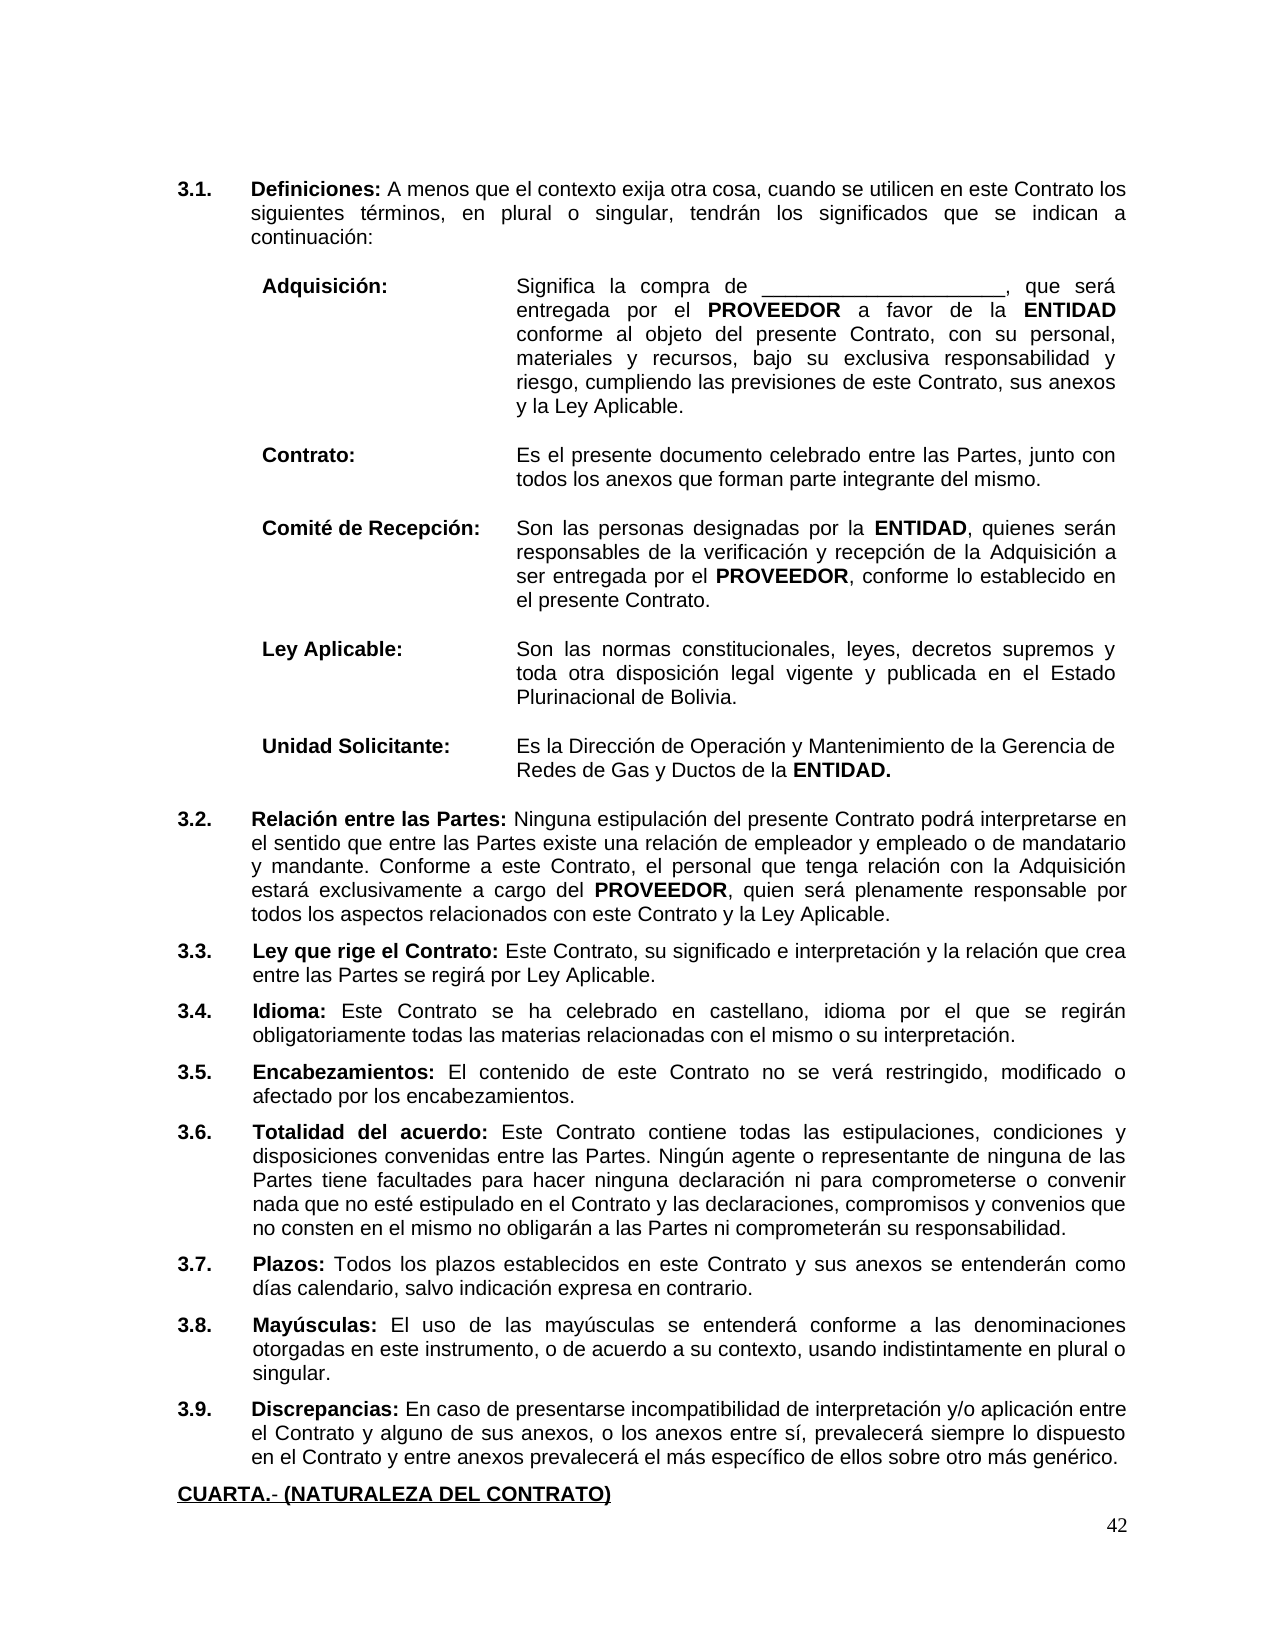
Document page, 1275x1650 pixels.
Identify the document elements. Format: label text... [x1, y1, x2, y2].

text 3.5. Encabezamientos: El contenido de este Contrato no se verá restringido, modificado o afectado por los encabezamientos. [177, 1059, 1127, 1107]
text 3.9. Discrepancias: En caso de presentarse incompatibilidad de interpretación y/o aplicación entre el Contrato y alguno de sus anexos, o los anexos entre sí, prevalecerá siempre lo dispuesto en el Contrato y entre anexos prevalecerá el más específico de ellos sobre otro más genérico. [177, 1397, 1127, 1469]
text 3.4. Idioma: Este Contrato se ha celebrado en castellano, idioma por el que se regirán obligatoriamente todas las materias relacionadas con el mismo o su interpretación. [177, 999, 1127, 1047]
table_cell Comité de Recepción: [251, 503, 505, 624]
text 3.3. Ley que rige el Contrato: Este Contrato, su significado e interpretación y la relación que crea entre las Partes se regirá por Ley Aplicable. [177, 939, 1127, 987]
text CUARTA.- (NATURALEZA DEL CONTRATO) [177, 1481, 1127, 1505]
text 3.6. Totalidad del acuerdo: Este Contrato contiene todas las estipulaciones, condiciones y disposiciones convenidas entre las Partes. Ningún agente o representante de ninguna de las Partes tiene facultades para hacer ninguna declaración ni para comprometerse o convenir nada que no esté estipulado en el Contrato y las declaraciones, compromisos y convenios que no consten en el mismo no obligarán a las Partes ni comprometerán su responsabilidad. [177, 1120, 1127, 1240]
table_cell Son las personas designadas por la ENTIDAD, quienes serán responsables de la verificación y recepción de la Adquisición a ser entregada por el PROVEEDOR, conforme lo establecido en el presente Contrato. [505, 503, 1127, 624]
table_cell Es la Dirección de Operación y Mantenimiento de la Gerencia de Redes de Gas y Ductos de la ENTIDAD. [505, 721, 1127, 794]
text 3.2. Relación entre las Partes: Ninguna estipulación del presente Contrato podrá interpretarse en el sentido que entre las Partes existe una relación de empleador y empleado o de mandatario y mandante. Conforme a este Contrato, el personal que tenga relación con la Adquisición estará exclusivamente a cargo del PROVEEDOR, quien será plenamente responsable por todos los aspectos relacionados con este Contrato y la Ley Aplicable. [177, 806, 1127, 926]
table_header Significa la compra de _____________________, que será entregada por el PROVEEDOR a favor de la ENTIDAD conforme al objeto del presente Contrato, con su personal, materiales y recursos, bajo su exclusiva responsabilidad y riesgo, cumpliendo las previsiones de este Contrato, sus anexos y la Ley Aplicable. [505, 262, 1127, 430]
text 3.8. Mayúsculas: El uso de las mayúsculas se entenderá conforme a las denominaciones otorgadas en este instrumento, o de acuerdo a su contexto, usando indistintamente en plural o singular. [177, 1313, 1127, 1384]
table_cell Son las normas constitucionales, leyes, decretos supremos y toda otra disposición legal vigente y publicada en el Estado Plurinacional de Bolivia. [505, 624, 1127, 721]
table_cell Unidad Solicitante: [251, 721, 505, 794]
text 3.7. Plazos: Todos los plazos establecidos en este Contrato y sus anexos se entenderán como días calendario, salvo indicación expresa en contrario. [177, 1252, 1127, 1300]
table_header Adquisición: [251, 262, 505, 430]
table_cell Contrato: [251, 430, 505, 503]
text 3.1. Definiciones: A menos que el contexto exija otra cosa, cuando se utilicen en este Contrato los siguientes términos, en plural o singular, tendrán los significados que se indican a continuación: [177, 177, 1127, 249]
table_cell Ley Aplicable: [251, 624, 505, 721]
table_cell Es el presente documento celebrado entre las Partes, junto con todos los anexos que forman parte integrante del mismo. [505, 430, 1127, 503]
